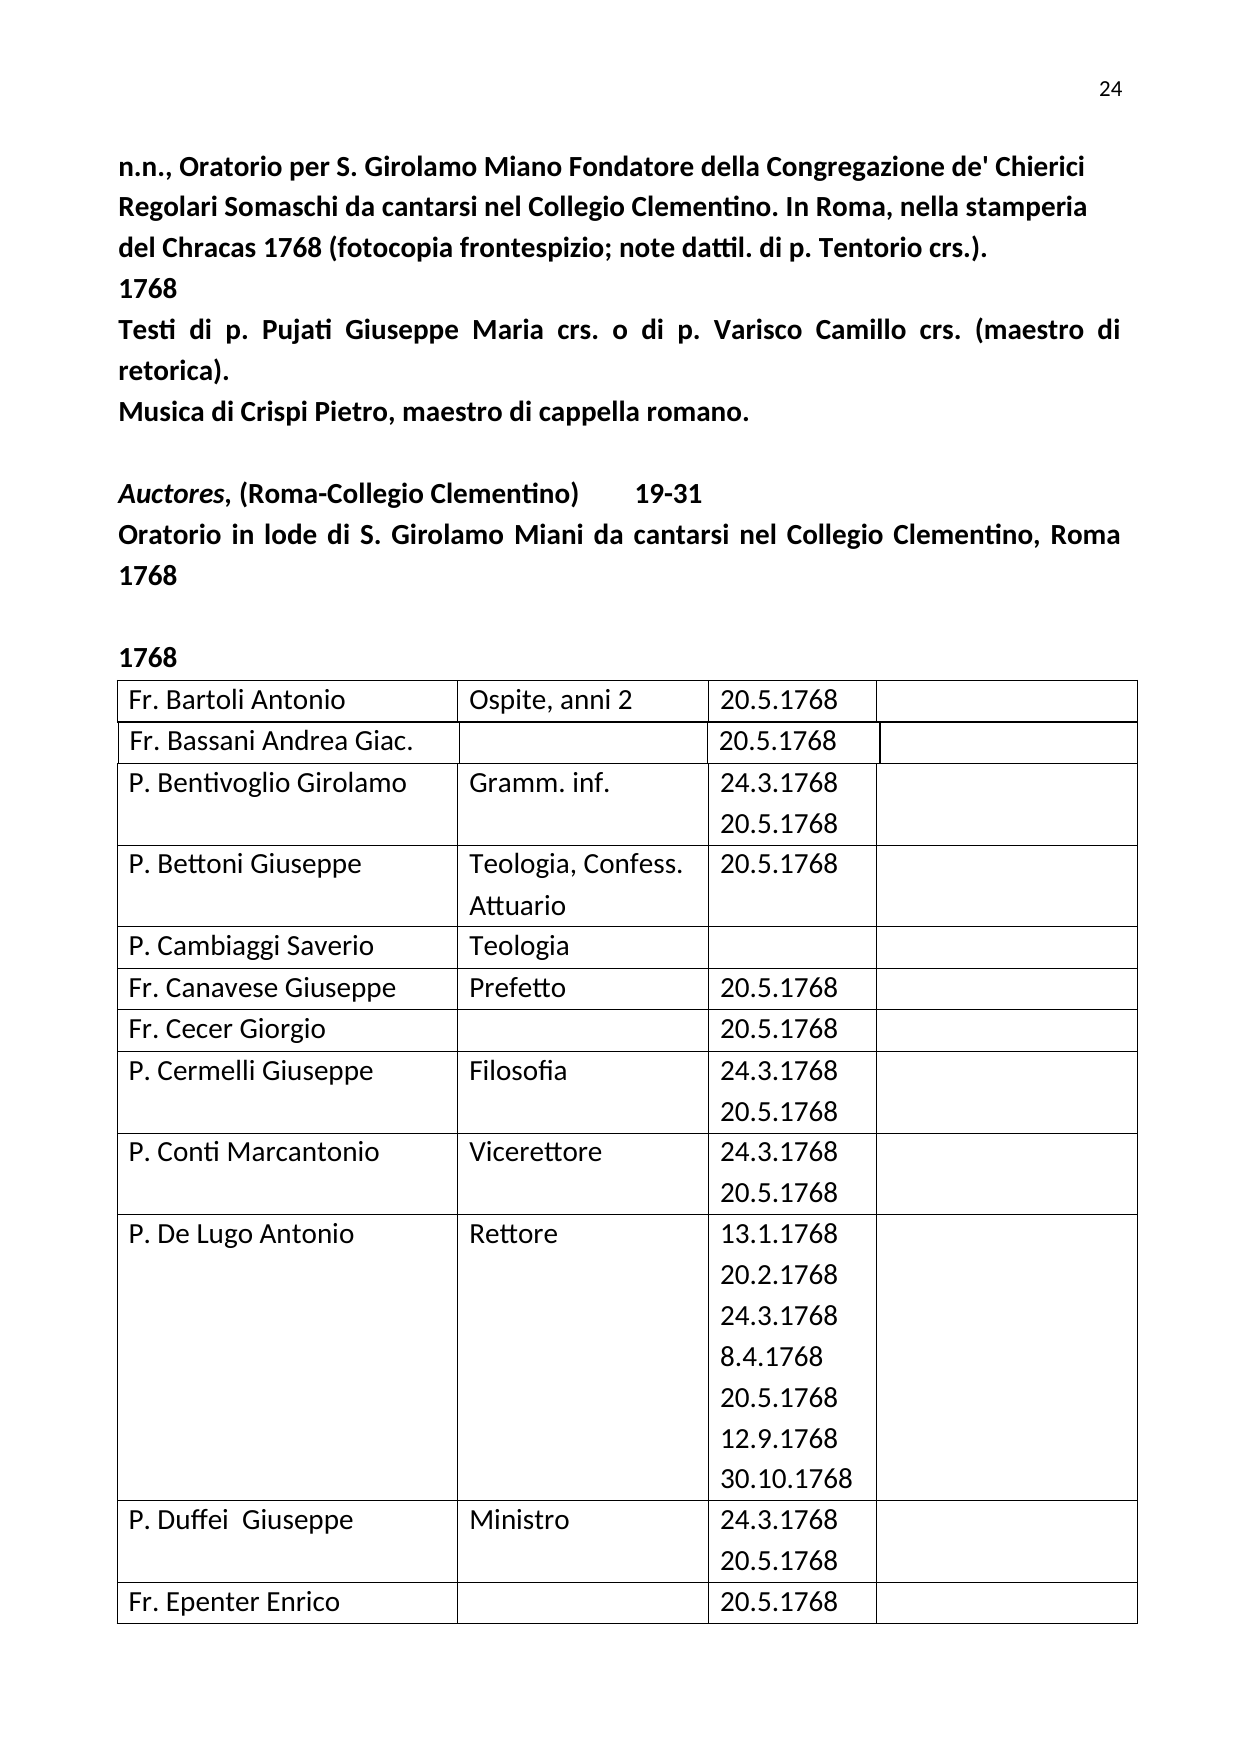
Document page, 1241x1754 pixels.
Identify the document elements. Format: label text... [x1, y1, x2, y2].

table_cell [877, 1215, 1137, 1500]
table_cell Vicerettore [458, 1134, 708, 1214]
table_cell 20.5.1768 [709, 846, 876, 926]
text 1768 [118, 270, 1122, 306]
text Testi di p. Pujati Giuseppe Maria crs. o di p. Varisco Camillo crs. (maestro di retorica). [118, 311, 1122, 388]
table_cell P. De Lugo Antonio [118, 1215, 457, 1500]
table_cell Prefetto [458, 969, 708, 1009]
table_cell P. Bentivoglio Girolamo [118, 764, 457, 844]
table_cell [460, 723, 707, 763]
table_cell 20.5.1768 [709, 1010, 876, 1051]
table_cell 24.3.1768 20.5.1768 [709, 1501, 876, 1582]
table_cell Filosofia [458, 1052, 708, 1132]
table_cell Ministro [458, 1501, 708, 1582]
table_cell Fr. Epenter Enrico [118, 1583, 457, 1623]
table_cell [877, 1134, 1137, 1214]
table_cell 24.3.1768 20.5.1768 [709, 1134, 876, 1214]
table_header [877, 681, 1137, 721]
table_header Ospite, anni 2 [458, 681, 708, 721]
table_cell Fr. Canavese Giuseppe [118, 969, 457, 1009]
table_cell [877, 1052, 1137, 1132]
table_cell P. Bettoni Giuseppe [118, 846, 457, 926]
table_cell [877, 927, 1137, 968]
table_cell [709, 927, 876, 968]
text n.n., Oratorio per S. Girolamo Miano Fondatore della Congregazione de' Chierici Regolari Somaschi da cantarsi nel Collegio Clementino. In Roma, nella stamperia del Chracas 1768 (fotocopia frontespizio; note dattil. di p. Tentorio crs.). [118, 148, 1122, 265]
table_cell [877, 1501, 1137, 1582]
text Musica di Crispi Pietro, maestro di cappella romano. [118, 393, 1122, 429]
table_cell Fr. Bassani Andrea Giac. [119, 723, 459, 763]
table_cell Teologia, Confess. Attuario [458, 846, 708, 926]
text Oratorio in lode di S. Girolamo Miani da cantarsi nel Collegio Clementino, Roma 1768 [118, 516, 1122, 593]
table_cell P. Cambiaggi Saverio [118, 927, 457, 968]
table_cell [877, 764, 1137, 844]
table_cell [881, 723, 1137, 763]
table_cell P. Duffei Giuseppe [118, 1501, 457, 1582]
table_cell 20.5.1768 [708, 723, 879, 763]
table_cell P. Cermelli Giuseppe [118, 1052, 457, 1132]
table_cell [458, 1010, 708, 1051]
table_cell P. Conti Marcantonio [118, 1134, 457, 1214]
table_cell 20.5.1768 [709, 969, 876, 1009]
table_cell [877, 969, 1137, 1009]
table_cell [877, 1010, 1137, 1051]
table_cell Gramm. inf. [458, 764, 708, 844]
text Auctores, (Roma-Collegio Clementino) 19-31 [118, 475, 1122, 511]
table_cell [458, 1583, 708, 1623]
table_cell Rettore [458, 1215, 708, 1500]
table_cell Fr. Cecer Giorgio [118, 1010, 457, 1051]
table_cell Teologia [458, 927, 708, 968]
table_cell 24.3.1768 20.5.1768 [709, 1052, 876, 1132]
text 1768 [118, 639, 1122, 674]
table_cell 24.3.1768 20.5.1768 [709, 764, 876, 844]
table_cell 20.5.1768 [709, 1583, 876, 1623]
table_cell [877, 1583, 1137, 1623]
table_cell 13.1.1768 20.2.1768 24.3.1768 8.4.1768 20.5.1768 12.9.1768 30.10.1768 [709, 1215, 876, 1500]
table_header 20.5.1768 [709, 681, 876, 721]
table_header Fr. Bartoli Antonio [118, 681, 457, 721]
table_cell [877, 846, 1137, 926]
